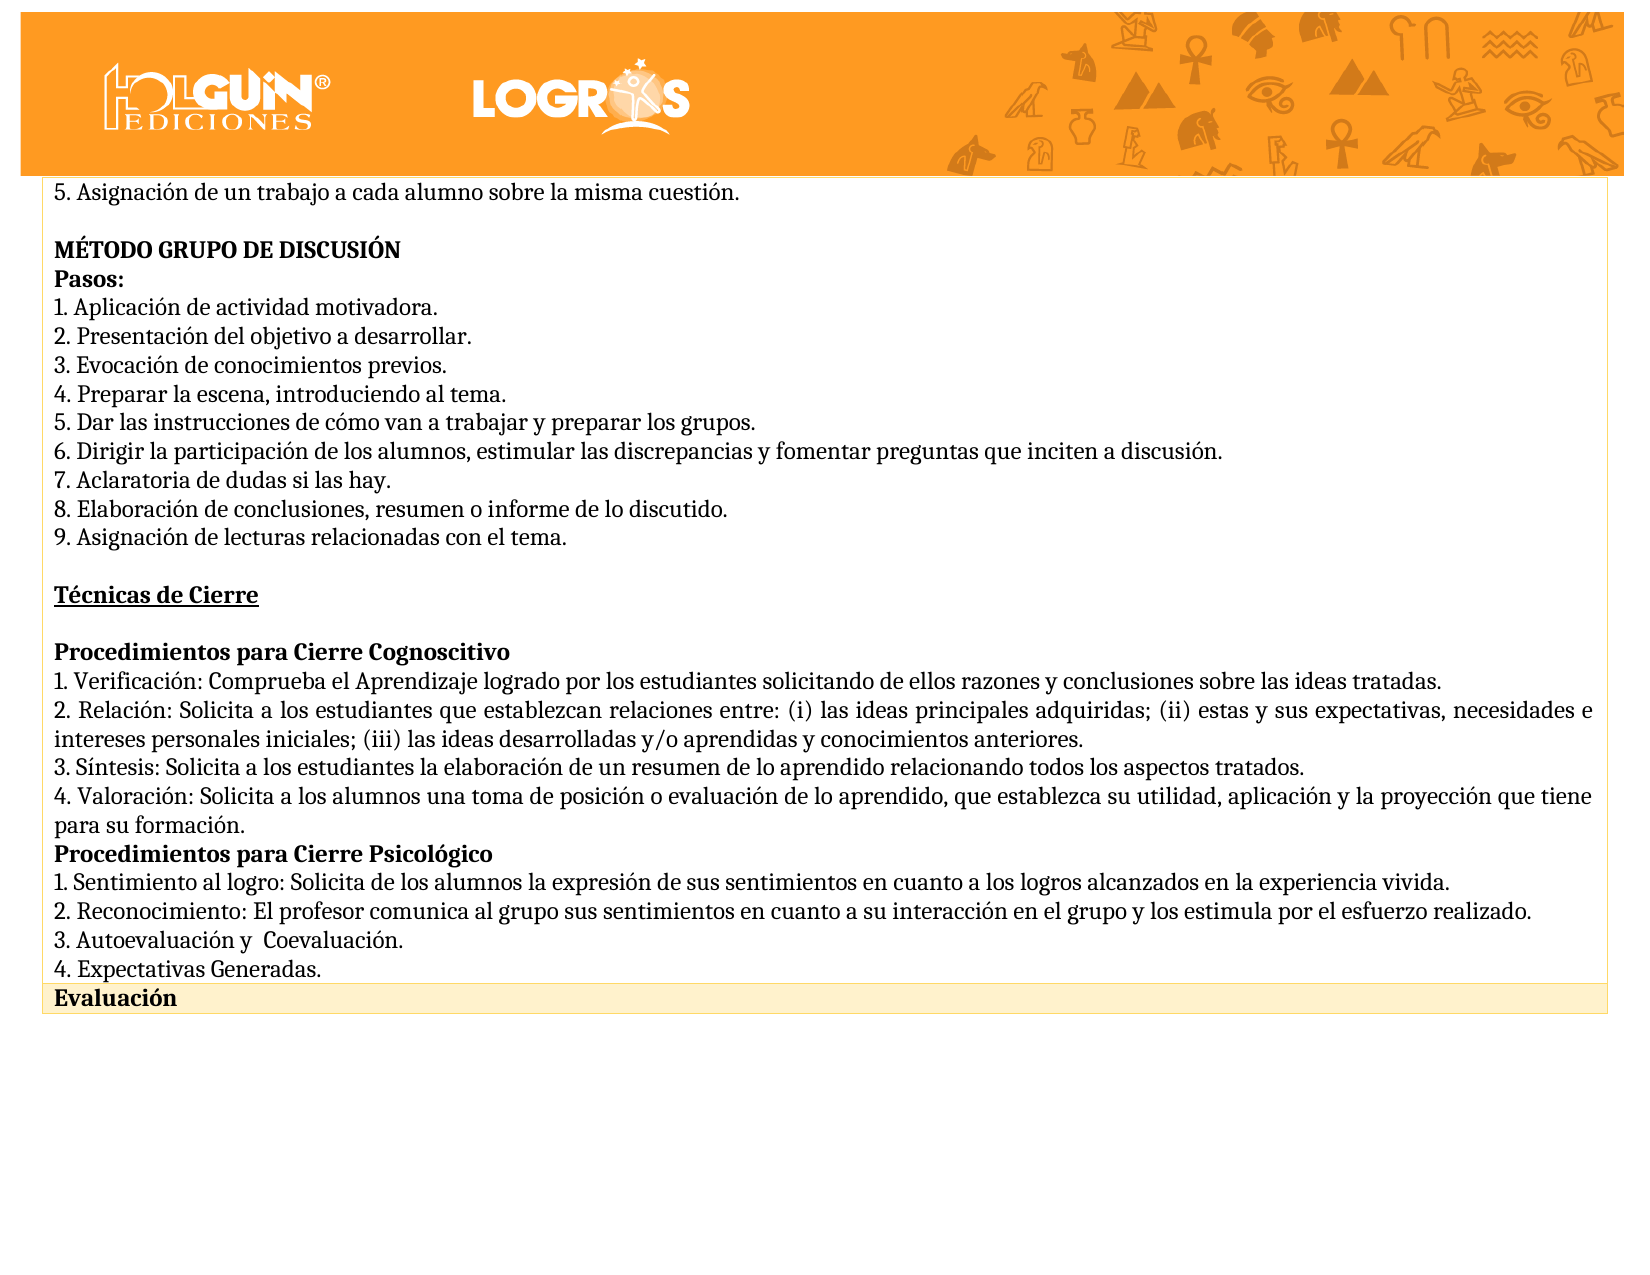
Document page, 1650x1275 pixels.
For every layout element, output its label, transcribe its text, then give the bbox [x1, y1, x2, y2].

picture [20, 12, 1624, 176]
table_cell Evaluación [43, 984, 1607, 1013]
